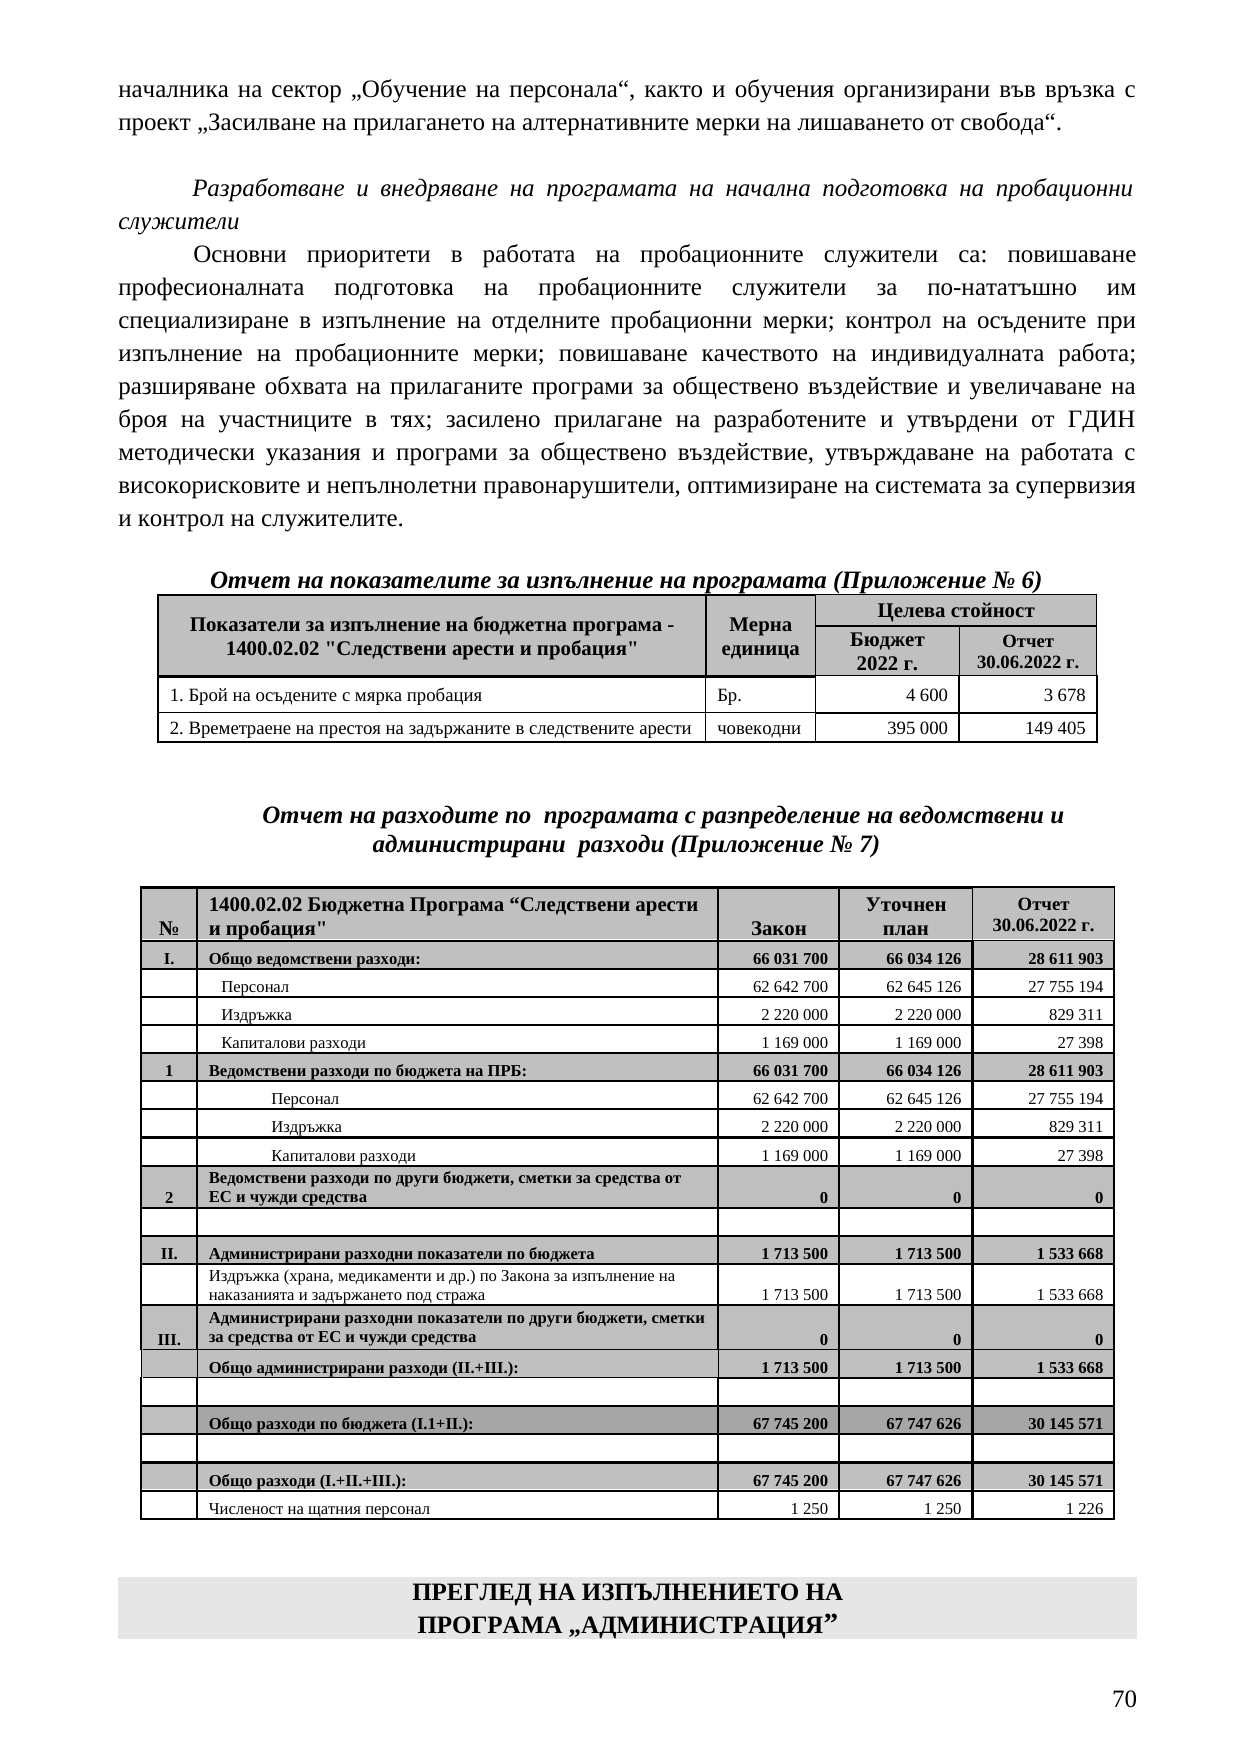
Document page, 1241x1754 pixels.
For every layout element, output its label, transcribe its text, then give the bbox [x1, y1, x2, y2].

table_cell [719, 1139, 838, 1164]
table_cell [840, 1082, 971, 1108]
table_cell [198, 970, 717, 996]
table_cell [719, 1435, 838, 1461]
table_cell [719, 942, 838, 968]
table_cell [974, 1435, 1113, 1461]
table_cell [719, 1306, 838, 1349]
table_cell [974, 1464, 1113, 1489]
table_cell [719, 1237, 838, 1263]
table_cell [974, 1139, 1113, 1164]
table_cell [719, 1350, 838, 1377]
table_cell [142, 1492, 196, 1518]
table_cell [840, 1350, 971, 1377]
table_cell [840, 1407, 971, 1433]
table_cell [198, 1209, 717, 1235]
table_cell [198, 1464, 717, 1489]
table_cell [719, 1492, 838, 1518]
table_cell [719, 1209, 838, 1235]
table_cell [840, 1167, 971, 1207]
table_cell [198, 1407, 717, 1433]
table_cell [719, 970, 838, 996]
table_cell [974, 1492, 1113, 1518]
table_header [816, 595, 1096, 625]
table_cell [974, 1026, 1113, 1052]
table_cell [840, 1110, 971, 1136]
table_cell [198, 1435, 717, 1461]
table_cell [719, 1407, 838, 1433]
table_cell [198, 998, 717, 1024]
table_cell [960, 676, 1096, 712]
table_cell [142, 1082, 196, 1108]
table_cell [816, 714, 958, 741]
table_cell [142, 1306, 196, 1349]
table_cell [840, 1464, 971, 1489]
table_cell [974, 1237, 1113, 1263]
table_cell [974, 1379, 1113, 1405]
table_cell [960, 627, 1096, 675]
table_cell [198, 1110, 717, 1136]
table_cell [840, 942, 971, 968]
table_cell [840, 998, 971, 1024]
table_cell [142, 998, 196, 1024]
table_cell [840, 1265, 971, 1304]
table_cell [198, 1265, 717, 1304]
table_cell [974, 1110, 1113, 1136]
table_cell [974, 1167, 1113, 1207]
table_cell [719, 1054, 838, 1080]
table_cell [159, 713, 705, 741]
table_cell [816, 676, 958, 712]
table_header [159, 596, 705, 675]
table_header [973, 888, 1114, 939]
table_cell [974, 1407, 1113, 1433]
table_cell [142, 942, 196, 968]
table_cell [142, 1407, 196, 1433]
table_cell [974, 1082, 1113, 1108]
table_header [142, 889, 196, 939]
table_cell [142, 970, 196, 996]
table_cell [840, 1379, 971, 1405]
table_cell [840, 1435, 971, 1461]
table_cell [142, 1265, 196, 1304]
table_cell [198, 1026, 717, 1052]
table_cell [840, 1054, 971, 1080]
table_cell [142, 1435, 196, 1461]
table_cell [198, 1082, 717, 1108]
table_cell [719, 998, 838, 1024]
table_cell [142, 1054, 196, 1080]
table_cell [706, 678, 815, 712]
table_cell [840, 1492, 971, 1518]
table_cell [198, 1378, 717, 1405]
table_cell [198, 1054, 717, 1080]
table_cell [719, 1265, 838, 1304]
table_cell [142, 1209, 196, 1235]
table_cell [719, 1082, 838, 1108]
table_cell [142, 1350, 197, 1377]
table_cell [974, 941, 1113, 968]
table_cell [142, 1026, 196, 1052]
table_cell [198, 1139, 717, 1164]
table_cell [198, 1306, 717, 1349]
text Основни приоритети в работата на пробационните служители са: повишаване професионалната подготовка на пробационните служители за по-нататъшно им специализиране в изпълнение на отделните пробационни мерки; контрол на осъдените при изпълнение на пробационните мерки; повишаване качеството на индивидуалната работа; разширяване обхвата на прилаганите програми за обществено въздействие и увеличаване на броя на участниците в тях; засилено прилагане на разработените и утвърдени от ГДИН методически указания и програми за обществено въздействие, утвърждаване на работата с високорисковите и непълнолетни правонарушители, оптимизиране на системата за супервизия и контрол на служителите. [118, 239, 1137, 532]
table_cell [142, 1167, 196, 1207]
text ПРЕГЛЕД НА ИЗПЪЛНЕНИЕТО НА [118, 1577, 1137, 1606]
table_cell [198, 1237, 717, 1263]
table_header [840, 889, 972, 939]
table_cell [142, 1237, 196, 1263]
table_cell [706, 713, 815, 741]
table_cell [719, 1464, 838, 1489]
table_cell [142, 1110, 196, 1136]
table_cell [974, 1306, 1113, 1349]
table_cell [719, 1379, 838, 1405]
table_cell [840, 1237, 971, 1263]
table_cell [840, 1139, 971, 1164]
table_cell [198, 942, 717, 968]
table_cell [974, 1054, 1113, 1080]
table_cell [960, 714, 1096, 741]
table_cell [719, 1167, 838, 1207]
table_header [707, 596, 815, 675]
text Отчет на показателите за изпълнение на програмата (Приложение № 6) [118, 565, 1137, 594]
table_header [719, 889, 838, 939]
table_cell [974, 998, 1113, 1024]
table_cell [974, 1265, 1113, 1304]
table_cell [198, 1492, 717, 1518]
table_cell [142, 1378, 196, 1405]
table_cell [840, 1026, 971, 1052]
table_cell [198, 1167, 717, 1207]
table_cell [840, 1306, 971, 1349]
text ПРОГРАМА „АДМИНИСТРАЦИЯ” [118, 1606, 1137, 1639]
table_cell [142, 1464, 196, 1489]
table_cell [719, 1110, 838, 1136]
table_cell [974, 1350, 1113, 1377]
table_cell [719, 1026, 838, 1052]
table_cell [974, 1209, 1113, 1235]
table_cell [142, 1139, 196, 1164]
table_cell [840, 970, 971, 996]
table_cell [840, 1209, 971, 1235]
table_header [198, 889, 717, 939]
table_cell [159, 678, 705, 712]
text Отчет на разходите по програмата с разпределение на ведомствени и администрирани разходи (Приложение № 7) [118, 800, 1137, 858]
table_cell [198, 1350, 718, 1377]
text Разработване и внедряване на програмата на начална подготовка на пробационни служители [118, 173, 1137, 235]
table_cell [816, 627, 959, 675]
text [118, 74, 1137, 136]
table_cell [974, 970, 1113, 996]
